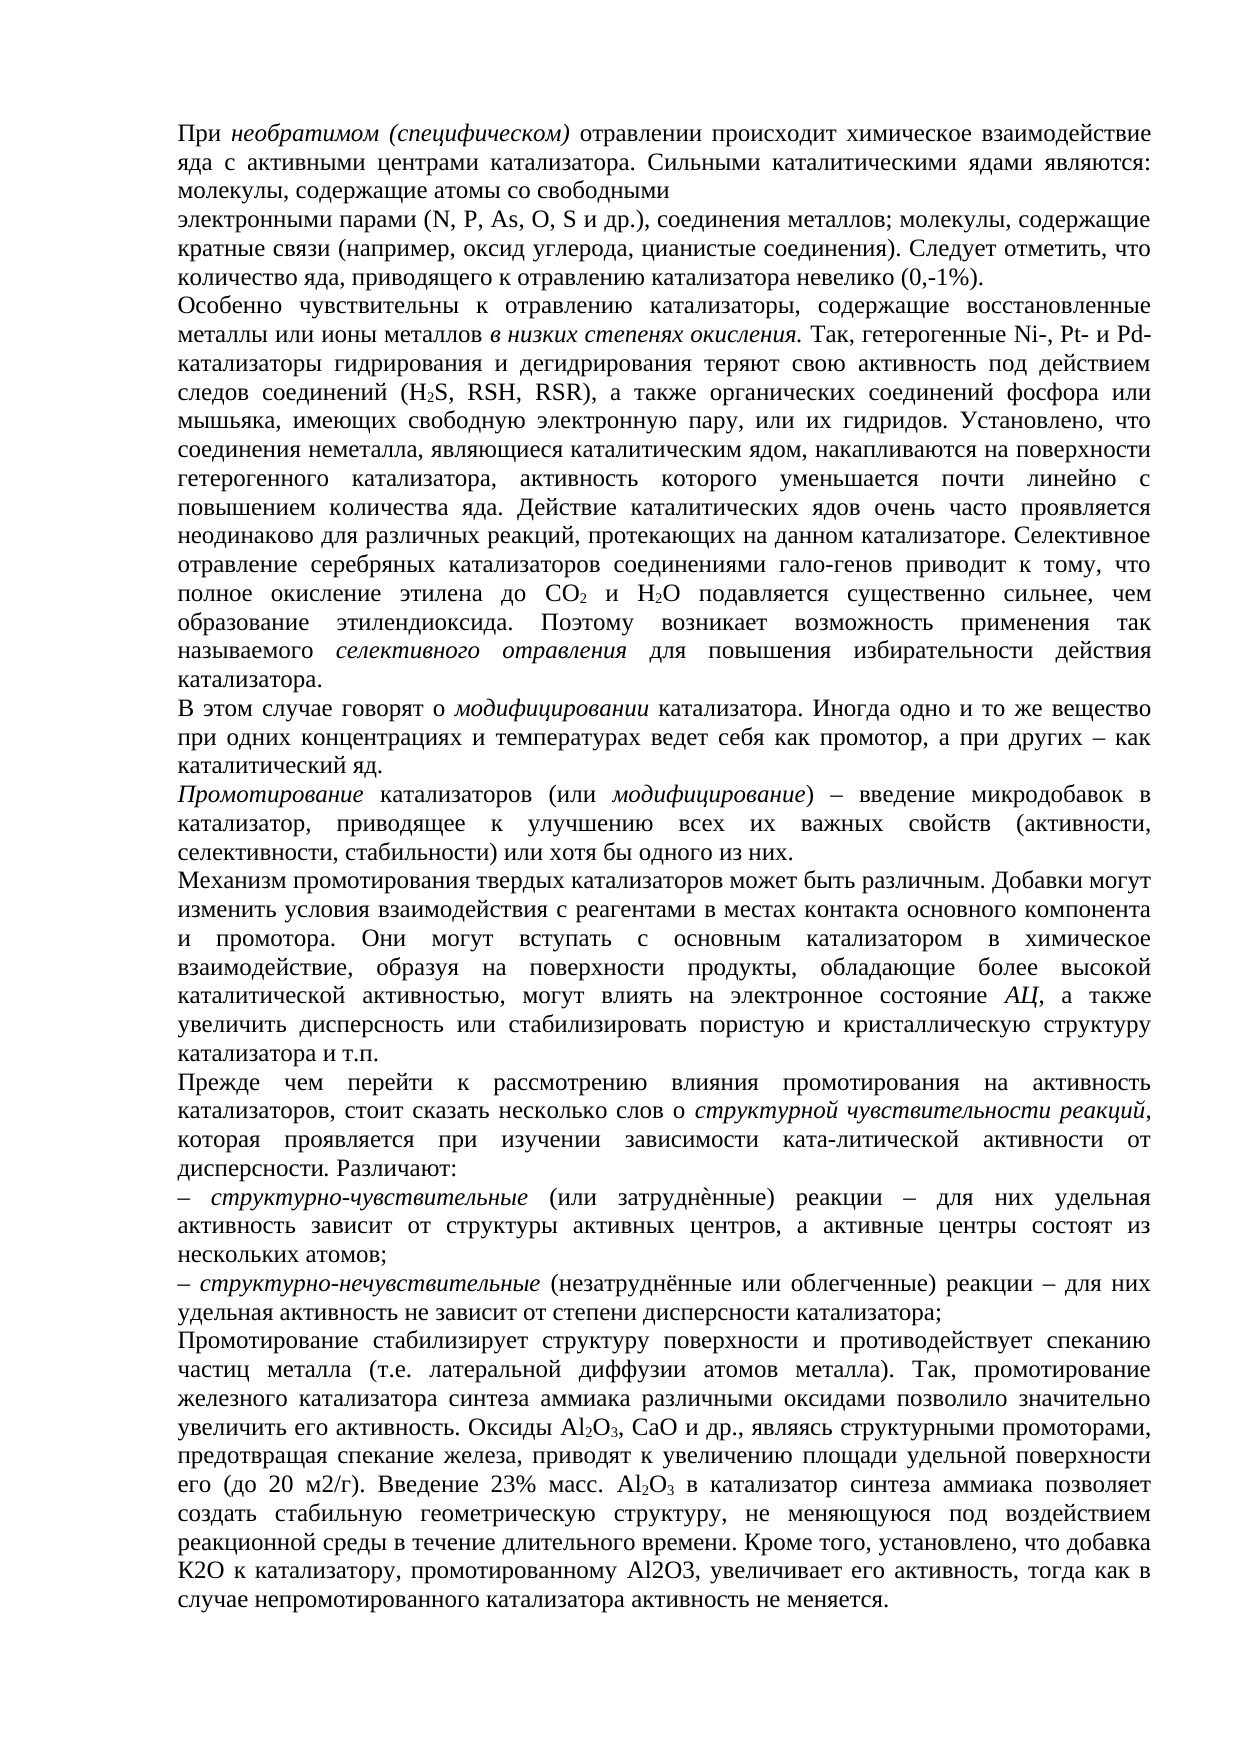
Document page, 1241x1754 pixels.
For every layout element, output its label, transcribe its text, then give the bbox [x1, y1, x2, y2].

text В этом случае говорят о модифицировании катализатора. Иногда одно и то же вещество при одних концентрациях и температурах ведет себя как промотор, а при других – как каталитический яд. [177, 693, 1152, 779]
text электронными парами (N, P, As, O, S и др.), соединения металлов; молекулы, содержащие кратные связи (например, оксид углерода, цианистые соединения). Следует отметить, что количество яда, приводящего к отравлению катализатора невелико (0,-1%). [177, 204, 1152, 291]
text Промотирование стабилизирует структуру поверхности и противодействует спеканию частиц металла (т.е. латеральной диффузии атомов металла). Так, промотирование железного катализатора синтеза аммиака различными оксидами позволило значительно увеличить его активность. Оксиды Al2O3, СаО и др., являясь структурными промоторами, предотвращая спекание железа, приводят к увеличению площади удельной поверхности его (до 20 м2/г). Введение 23% масс. Аl2О3 в катализатор синтеза аммиака позволяет создать стабильную геометрическую структуру, не меняющуюся под воздействием реакционной среды в течение длительного времени. Кроме того, установлено, что добавка К2О к катализатору, промотированному Al2O3, увеличивает его активность, тогда как в случае непромотированного катализатора активность не меняется. [177, 1326, 1152, 1613]
text Механизм промотирования твердых катализаторов может быть различным. Добавки могут изменить условия взаимодействия с реагентами в местах контакта основного компонента и промотора. Они могут вступать с основным катализатором в химическое взаимодействие, образуя на поверхности продукты, обладающие более высокой каталитической активностью, могут влиять на электронное состояние АЦ, а также увеличить дисперсность или стабилизировать пористую и кристаллическую структуру катализатора и т.п. [177, 866, 1152, 1067]
text Прежде чем перейти к рассмотрению влияния промотирования на активность катализаторов, стоит сказать несколько слов о структурной чувствительности реакций, которая проявляется при изучении зависимости ката-литической активности от дисперсности. Различают: [177, 1067, 1152, 1182]
text Особенно чувствительны к отравлению катализаторы, содержащие восстановленные металлы или ионы металлов в низких степенях окисления. Так, гетерогенные Ni-, Pt- и Pd-катализаторы гидрирования и дегидрирования теряют свою активность под действием следов соединений (H2S, RSH, RSR), а также органических соединений фосфора или мышьяка, имеющих свободную электронную пару, или их гидридов. Установлено, что соединения неметалла, являющиеся каталитическим ядом, накапливаются на поверхности гетерогенного катализатора, активность которого уменьшается почти линейно с повышением количества яда. Действие каталитических ядов очень часто проявляется неодинаково для различных реакций, протекающих на данном катализаторе. Селективное отравление серебряных катализаторов соединениями гало-генов приводит к тому, что полное окисление этилена до СО2 и Н2О подавляется существенно сильнее, чем образование этилендиоксида. Поэтому возникает возможность применения так называемого селективного отравления для повышения избирательности действия катализатора. [177, 291, 1152, 693]
text Промотирование катализаторов (или модифицирование) – введение микродобавок в катализатор, приводящее к улучшению всех их важных свойств (активности, селективности, стабильности) или хотя бы одного из них. [177, 779, 1152, 866]
text При необратимом (специфическом) отравлении происходит химическое взаимодействие яда с активными центрами катализатора. Сильными каталитическими ядами являются: молекулы, содержащие атомы со свободными [177, 118, 1152, 204]
text – структурно-чувствительные (или затруднѐнные) реакции – для них удельная активность зависит от структуры активных центров, а активные центры состоят из нескольких атомов; [177, 1182, 1152, 1268]
text – структурно-нечувствительные (незатруднённые или облегченные) реакции – для них удельная активность не зависит от степени дисперсности катализатора; [177, 1268, 1152, 1326]
